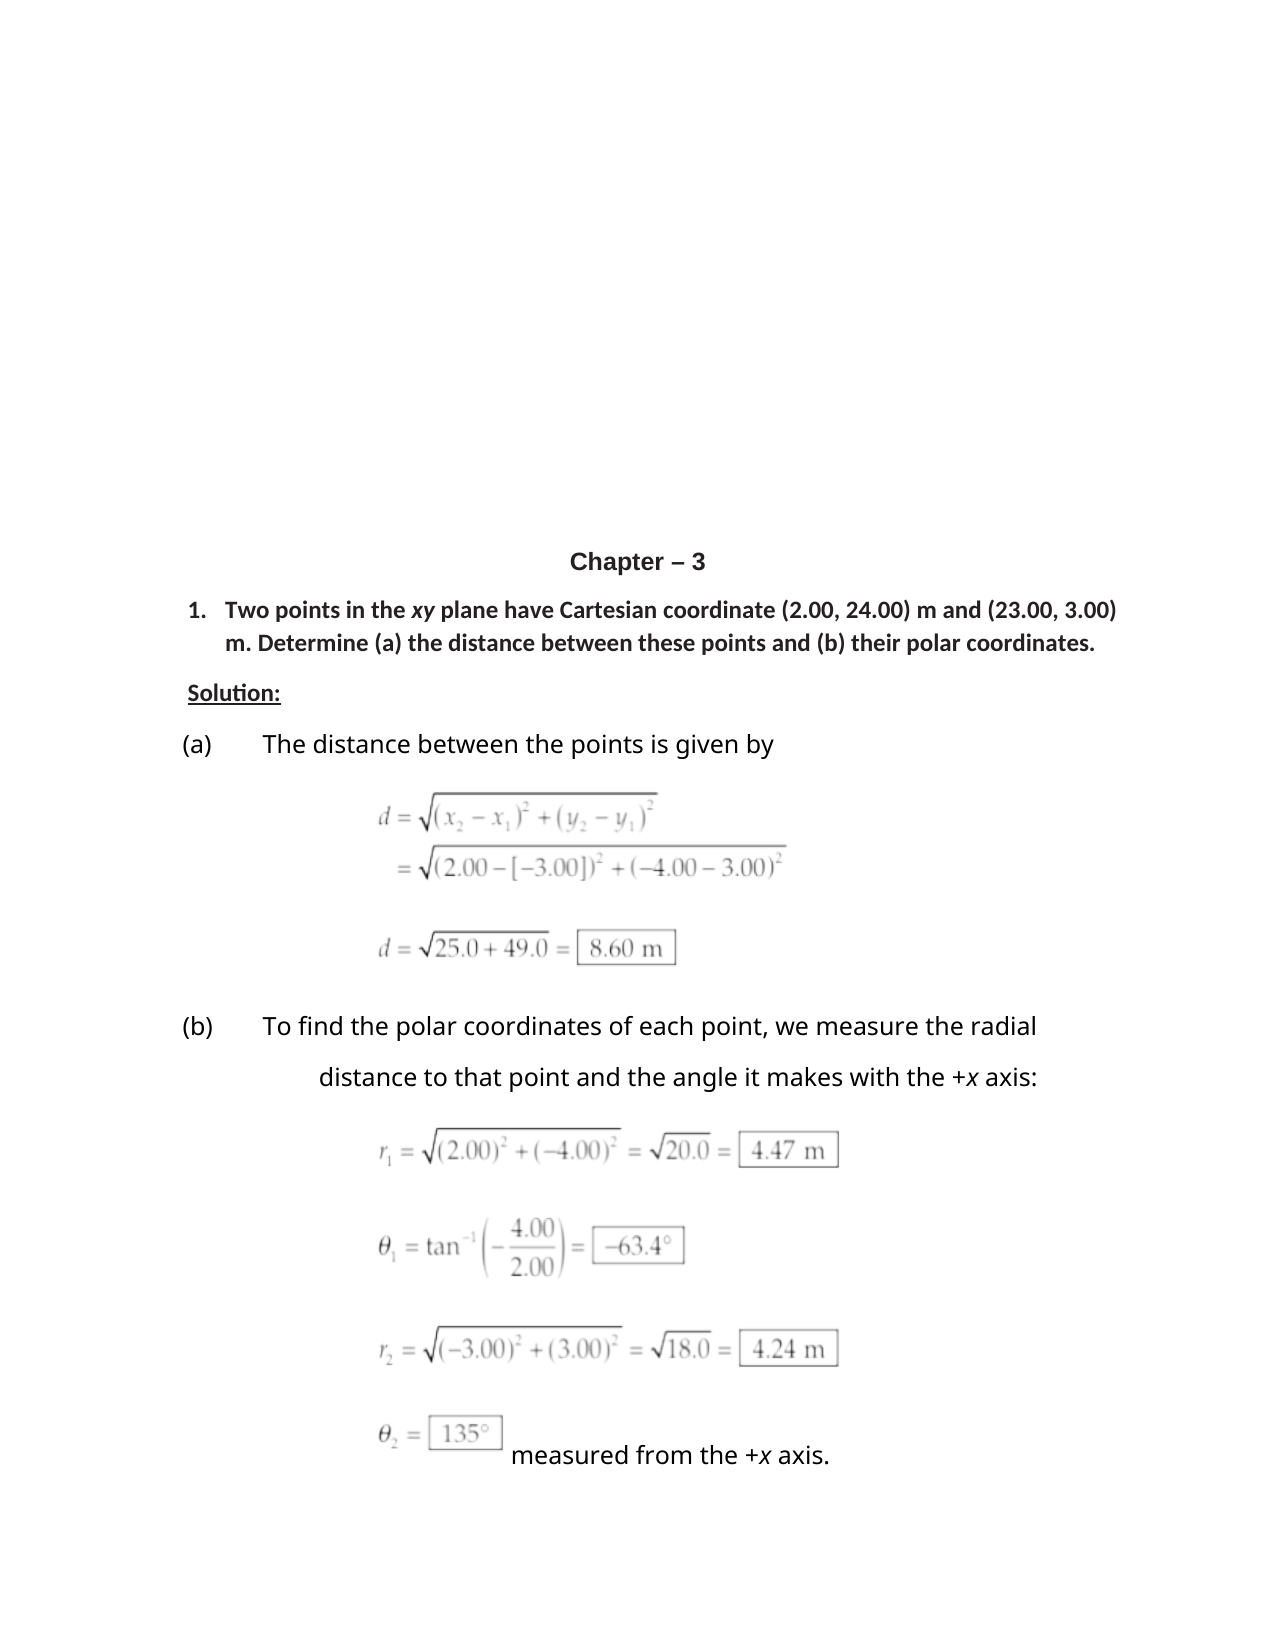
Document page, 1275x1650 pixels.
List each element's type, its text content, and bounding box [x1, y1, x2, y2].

text (b) To find the polar coordinates of each point, we measure the radial distance to that point and the angle it makes with the +x axis: [150, 1008, 1125, 1093]
text (a) The distance between the points is given by [150, 726, 1125, 761]
text measured from the +x axis. [150, 1410, 1125, 1472]
text Chapter – 3 [150, 547, 1125, 575]
text Solution: [187, 677, 1125, 707]
list Two points in the xy plane have Cartesian coordinate (2.00, 24.00) m and (23.00, 3.00) m. Determine (a) the distance between these points and (b) their polar coordinates. [187, 594, 1125, 658]
